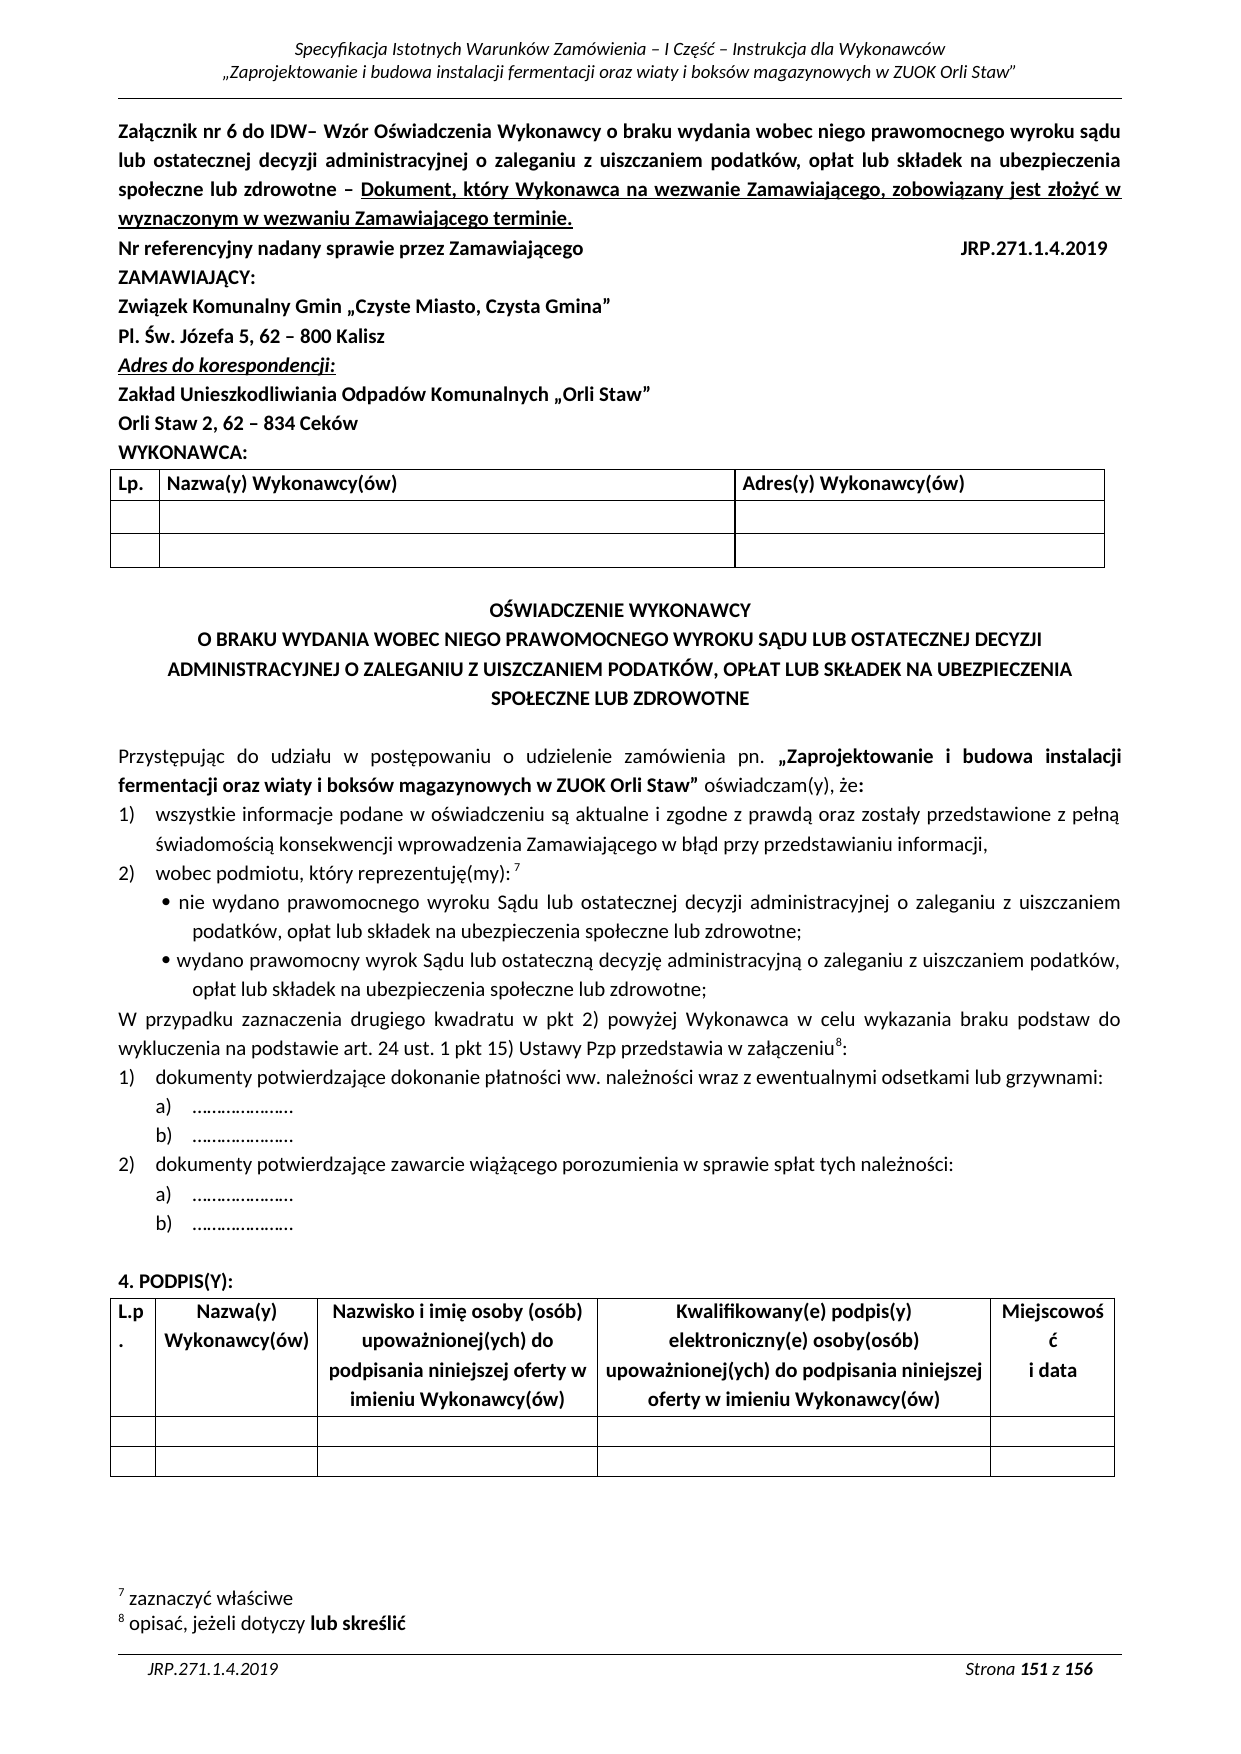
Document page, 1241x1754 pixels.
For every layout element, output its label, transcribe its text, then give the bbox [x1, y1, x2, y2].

text Adres do korespondencji: [118, 352, 1122, 377]
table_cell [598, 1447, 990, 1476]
list ………………… [155, 1122, 1122, 1148]
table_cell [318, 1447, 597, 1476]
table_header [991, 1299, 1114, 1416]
text Orli Staw 2, 62 – 834 Ceków [118, 410, 1122, 436]
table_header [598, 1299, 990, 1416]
text W przypadku zaznaczenia drugiego kwadratu w pkt 2) powyżej Wykonawca w celu wykazania braku podstaw do wykluczenia na podstawie art. 24 ust. 1 pkt 15) Ustawy Pzp przedstawia w załączeniu: [118, 1006, 1122, 1060]
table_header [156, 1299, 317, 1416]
list WYKONAWCA: [118, 439, 1122, 465]
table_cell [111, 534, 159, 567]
list dokumenty potwierdzające dokonanie płatności ww. należności wraz z ewentualnymi odsetkami lub grzywnami: [118, 1064, 1122, 1089]
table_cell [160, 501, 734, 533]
list wszystkie informacje podane w oświadczeniu są aktualne i zgodne z prawdą oraz zostały przedstawione z pełną świadomością konsekwencji wprowadzenia Zamawiającego w błąd przy przedstawianiu informacji, [118, 802, 1122, 856]
list dokumenty potwierdzające zawarcie wiążącego porozumienia w sprawie spłat tych należności: [118, 1152, 1122, 1177]
text O BRAKU WYDANIA WOBEC NIEGO PRAWOMOCNEGO WYROKU SĄDU LUB OSTATECZNEJ DECYZJI ADMINISTRACYJNEJ O ZALEGANIU Z UISZCZANIEM PODATKÓW, OPŁAT LUB SKŁADEK NA UBEZPIECZENIA SPOŁECZNE LUB ZDROWOTNE [118, 627, 1122, 710]
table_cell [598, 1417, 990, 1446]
list ………………… [155, 1210, 1122, 1235]
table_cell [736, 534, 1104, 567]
text Przystępując do udziału w postępowaniu o udzielenie zamówienia pn. „Zaprojektowanie i budowa instalacji fermentacji oraz wiaty i boksów magazynowych w ZUOK Orli Staw” oświadczam(y), że: [118, 743, 1122, 798]
text Pl. Św. Józefa 5, 62 – 800 Kalisz [118, 323, 1122, 348]
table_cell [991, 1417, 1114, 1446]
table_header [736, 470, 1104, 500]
text 4. PODPIS(Y): [118, 1268, 1122, 1294]
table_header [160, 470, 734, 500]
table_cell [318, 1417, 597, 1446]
text wydano prawomocny wyrok Sądu lub ostateczną decyzję administracyjną o zaleganiu z uiszczaniem podatków, opłat lub składek na ubezpieczenia społeczne lub zdrowotne; [162, 947, 1122, 1002]
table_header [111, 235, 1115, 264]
list ………………… [155, 1093, 1122, 1119]
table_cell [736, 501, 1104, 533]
text Zakład Unieszkodliwiania Odpadów Komunalnych „Orli Staw” [118, 381, 1122, 407]
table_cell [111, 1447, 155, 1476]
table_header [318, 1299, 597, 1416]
text Załącznik nr 6 do IDW– Wzór Oświadczenia Wykonawcy o braku wydania wobec niego prawomocnego wyroku sądu lub ostatecznej decyzji administracyjnej o zaleganiu z uiszczaniem podatków, opłat lub składek na ubezpieczenia społeczne lub zdrowotne – Dokument, który Wykonawca na wezwanie Zamawiającego, zobowiązany jest złożyć w wyznaczonym w wezwaniu Zamawiającego terminie. [118, 118, 1122, 231]
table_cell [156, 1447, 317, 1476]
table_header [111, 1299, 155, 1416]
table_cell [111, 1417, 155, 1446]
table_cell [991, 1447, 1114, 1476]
text OŚWIADCZENIE WYKONAWCY [118, 597, 1122, 623]
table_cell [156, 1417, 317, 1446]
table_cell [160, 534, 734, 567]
list ………………… [155, 1181, 1122, 1206]
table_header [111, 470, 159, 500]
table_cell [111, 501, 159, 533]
text ZAMAWIAJĄCY: [118, 264, 1122, 290]
text Związek Komunalny Gmin „Czyste Miasto, Czysta Gmina” [118, 294, 1122, 319]
list wobec podmiotu, który reprezentuję(my): [118, 860, 1122, 885]
text nie wydano prawomocnego wyroku Sądu lub ostatecznej decyzji administracyjnej o zaleganiu z uiszczaniem podatków, opłat lub składek na ubezpieczenia społeczne lub zdrowotne; [162, 889, 1122, 944]
